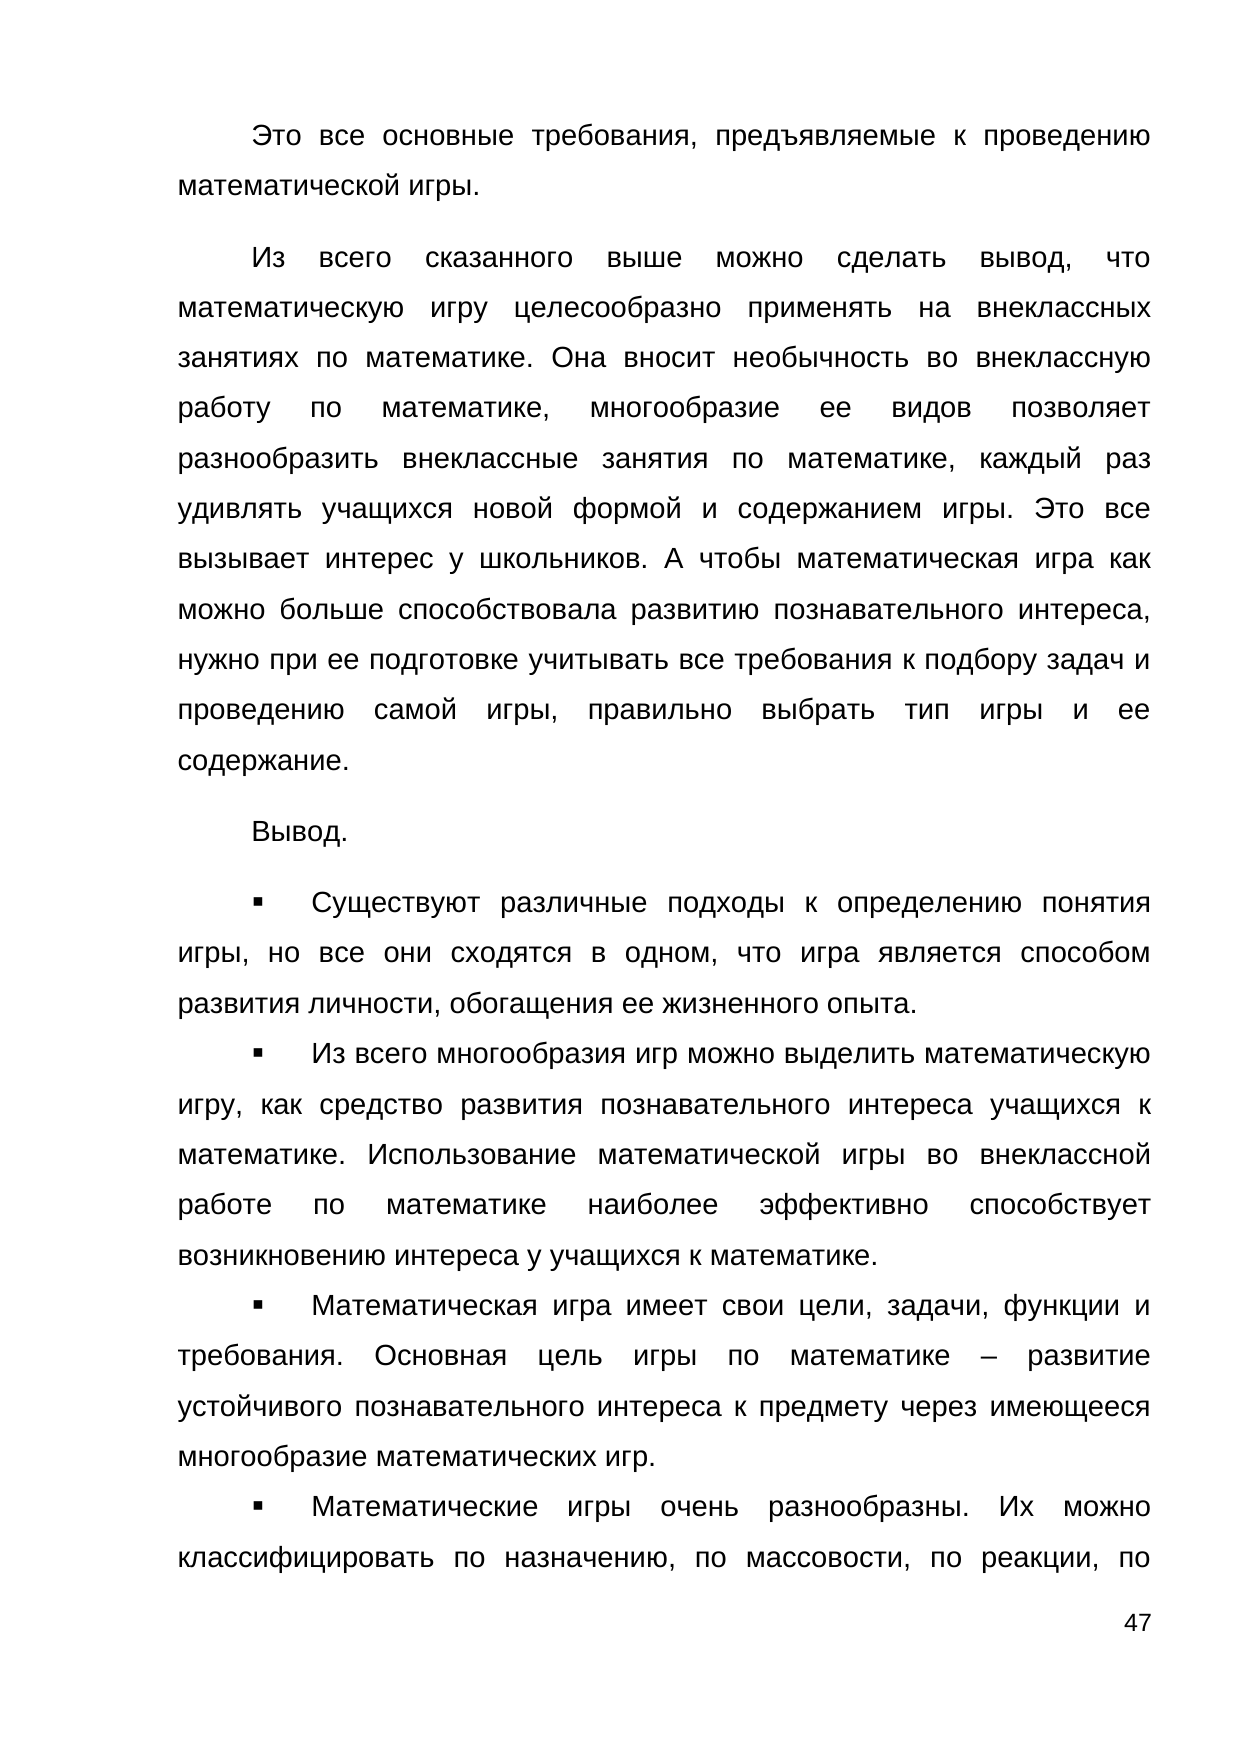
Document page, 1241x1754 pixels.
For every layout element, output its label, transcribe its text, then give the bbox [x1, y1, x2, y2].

list Существуют различные подходы к определению понятия игры, но все они сходятся в одном, что игра является способом развития личности, обогащения ее жизненного опыта. [177, 885, 1152, 1019]
list Математическая игра имеет свои цели, задачи, функции и требования. Основная цель игры по математике – развитие устойчивого познавательного интереса к предмету через имеющееся многообразие математических игр. [177, 1288, 1152, 1473]
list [177, 1489, 1152, 1573]
text Это все основные требования, предъявляемые к проведению математической игры. [177, 118, 1152, 202]
text Вывод. [177, 814, 1152, 847]
list Из всего многообразия игр можно выделить математическую игру, как средство развития познавательного интереса учащихся к математике. Использование математической игры во внеклассной работе по математике наиболее эффективно способствует возникновению интереса у учащихся к математике. [177, 1036, 1152, 1271]
text Из всего сказанного выше можно сделать вывод, что математическую игру целесообразно применять на внеклассных занятиях по математике. Она вносит необычность во внеклассную работу по математике, многообразие ее видов позволяет разнообразить внеклассные занятия по математике, каждый раз удивлять учащихся новой формой и содержанием игры. Это все вызывает интерес у школьников. А чтобы математическая игра как можно больше способствовала развитию познавательного интереса, нужно при ее подготовке учитывать все требования к подбору задач и проведению самой игры, правильно выбрать тип игры и ее содержание. [177, 239, 1152, 776]
